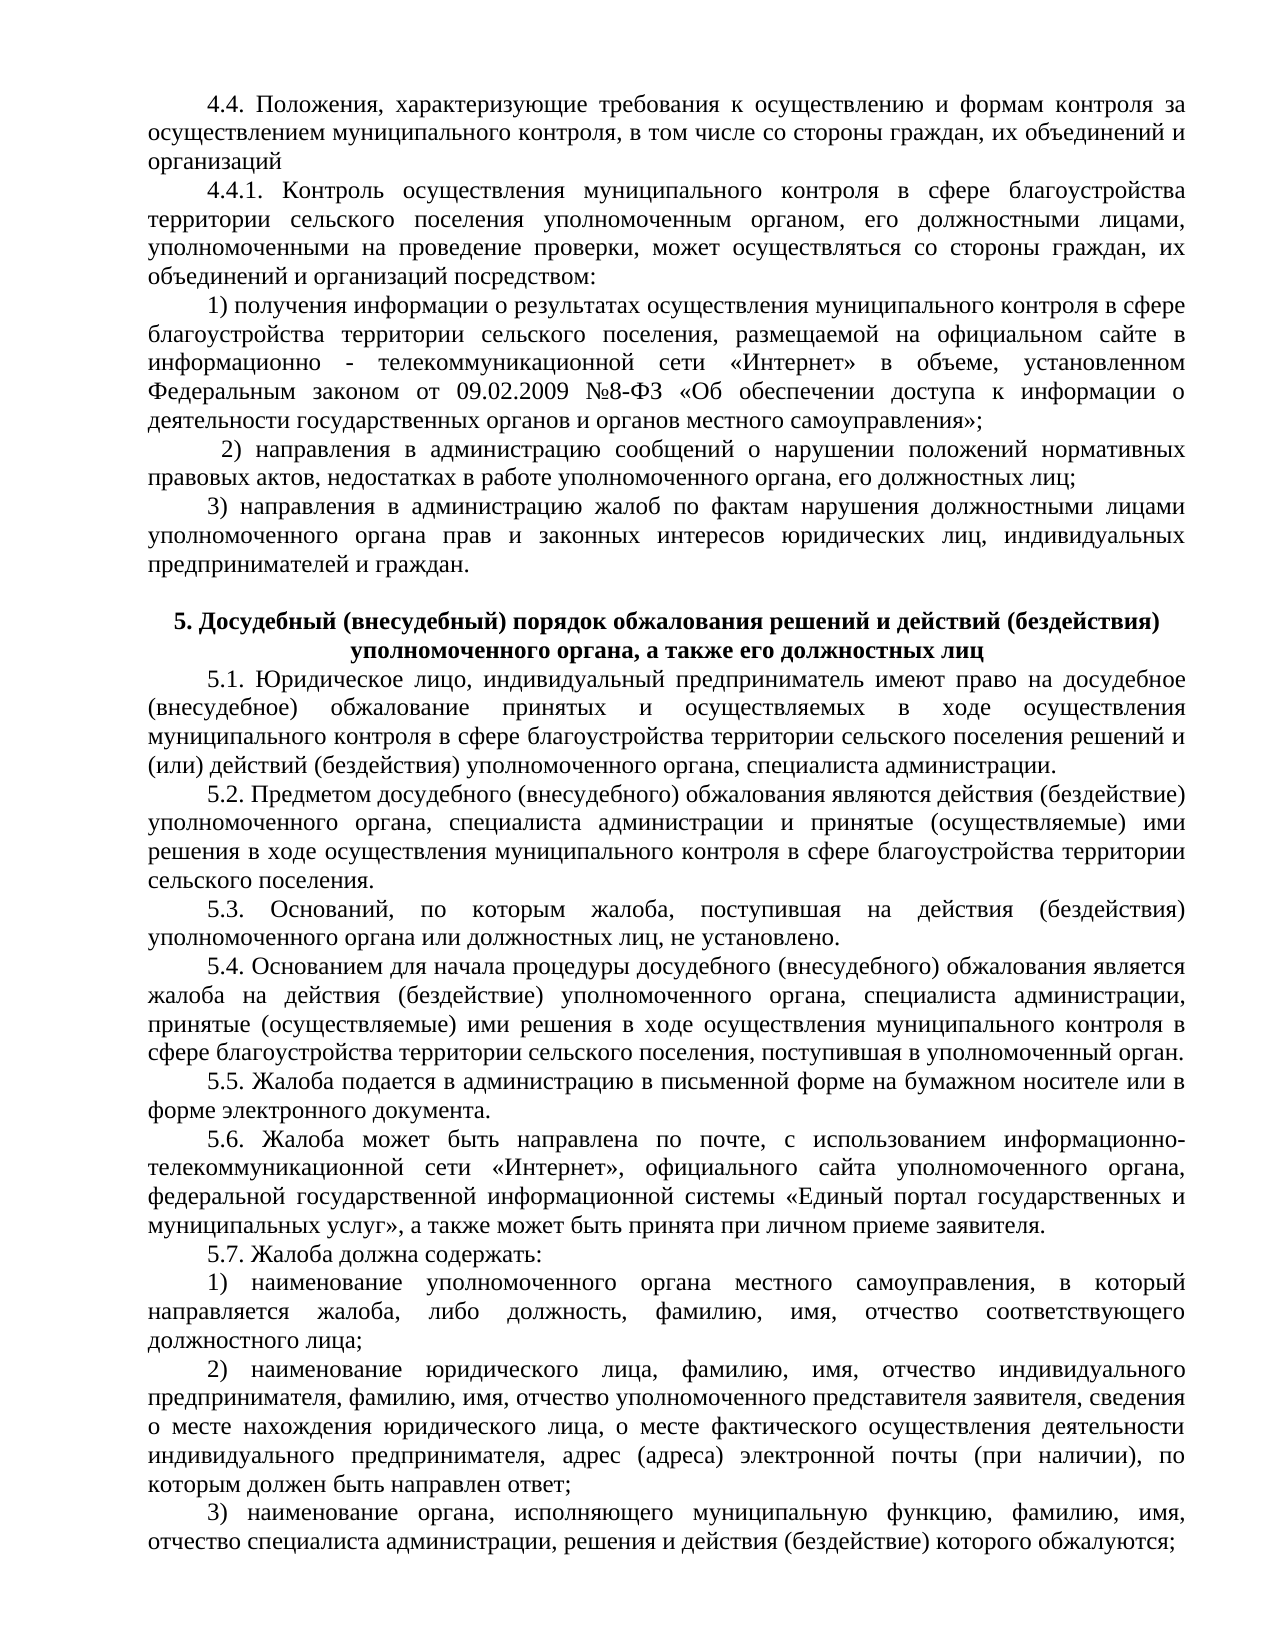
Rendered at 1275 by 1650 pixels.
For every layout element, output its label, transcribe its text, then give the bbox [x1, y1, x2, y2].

text 3) направления в администрацию жалоб по фактам нарушения должностными лицами уполномоченного органа прав и законных интересов юридических лиц, индивидуальных предпринимателей и граждан. [148, 491, 1186, 577]
text 5.2. Предметом досудебного (внесудебного) обжалования являются действия (бездействие) уполномоченного органа, специалиста администрации и принятые (осуществляемые) ими решения в ходе осуществления муниципального контроля в сфере благоустройства территории сельского поселения. [148, 779, 1186, 894]
text 5.3. Оснований, по которым жалоба, поступившая на действия (бездействия) уполномоченного органа или должностных лиц, не установлено. [148, 894, 1186, 951]
text 4.4.1. Контроль осуществления муниципального контроля в сфере благоустройства территории сельского поселения уполномоченным органом, его должностными лицами, уполномоченными на проведение проверки, может осуществляться со стороны граждан, их объединений и организаций посредством: [148, 175, 1186, 290]
text 1) наименование уполномоченного органа местного самоуправления, в который направляется жалоба, либо должность, фамилию, имя, отчество соответствующего должностного лица; [148, 1267, 1186, 1354]
text 2) наименование юридического лица, фамилию, имя, отчество индивидуального предпринимателя, фамилию, имя, отчество уполномоченного представителя заявителя, сведения о месте нахождения юридического лица, о месте фактического осуществления деятельности индивидуального предпринимателя, адрес (адреса) электронной почты (при наличии), по которым должен быть направлен ответ; [148, 1354, 1186, 1497]
text 5.7. Жалоба должна содержать: [148, 1239, 1186, 1267]
text 4.4. Положения, характеризующие требования к осуществлению и формам контроля за осуществлением муниципального контроля, в том числе со стороны граждан, их объединений и организаций [148, 89, 1186, 175]
text 5.6. Жалоба может быть направлена по почте, с использованием информационно-телекоммуникационной сети «Интернет», официального сайта уполномоченного органа, федеральной государственной информационной системы «Единый портал государственных и муниципальных услуг», а также может быть принята при личном приеме заявителя. [148, 1124, 1186, 1239]
text 5.4. Основанием для начала процедуры досудебного (внесудебного) обжалования является жалоба на действия (бездействие) уполномоченного органа, специалиста администрации, принятые (осуществляемые) ими решения в ходе осуществления муниципального контроля в сфере благоустройства территории сельского поселения, поступившая в уполномоченный орган. [148, 951, 1186, 1066]
text 5.5. Жалоба подается в администрацию в письменной форме на бумажном носителе или в форме электронного документа. [148, 1066, 1186, 1124]
text 5.1. Юридическое лицо, индивидуальный предприниматель имеют право на досудебное (внесудебное) обжалование принятых и осуществляемых в ходе осуществления муниципального контроля в сфере благоустройства территории сельского поселения решений и (или) действий (бездействия) уполномоченного органа, специалиста администрации. [148, 664, 1186, 779]
text 3) наименование органа, исполняющего муниципальную функцию, фамилию, имя, отчество специалиста администрации, решения и действия (бездействие) которого обжалуются; [148, 1497, 1186, 1555]
text 1) получения информации о результатах осуществления муниципального контроля в сфере благоустройства территории сельского поселения, размещаемой на официальном сайте в информационно - телекоммуникационной сети «Интернет» в объеме, установленном Федеральным законом от 09.02.2009 №8-ФЗ «Об обеспечении доступа к информации о деятельности государственных органов и органов местного самоуправления»; [148, 290, 1186, 434]
text 2) направления в администрацию сообщений о нарушении положений нормативных правовых актов, недостатках в работе уполномоченного органа, его должностных лиц; [148, 434, 1186, 491]
text 5. Досудебный (внесудебный) порядок обжалования решений и действий (бездействия) уполномоченного органа, а также его должностных лиц [148, 606, 1186, 664]
